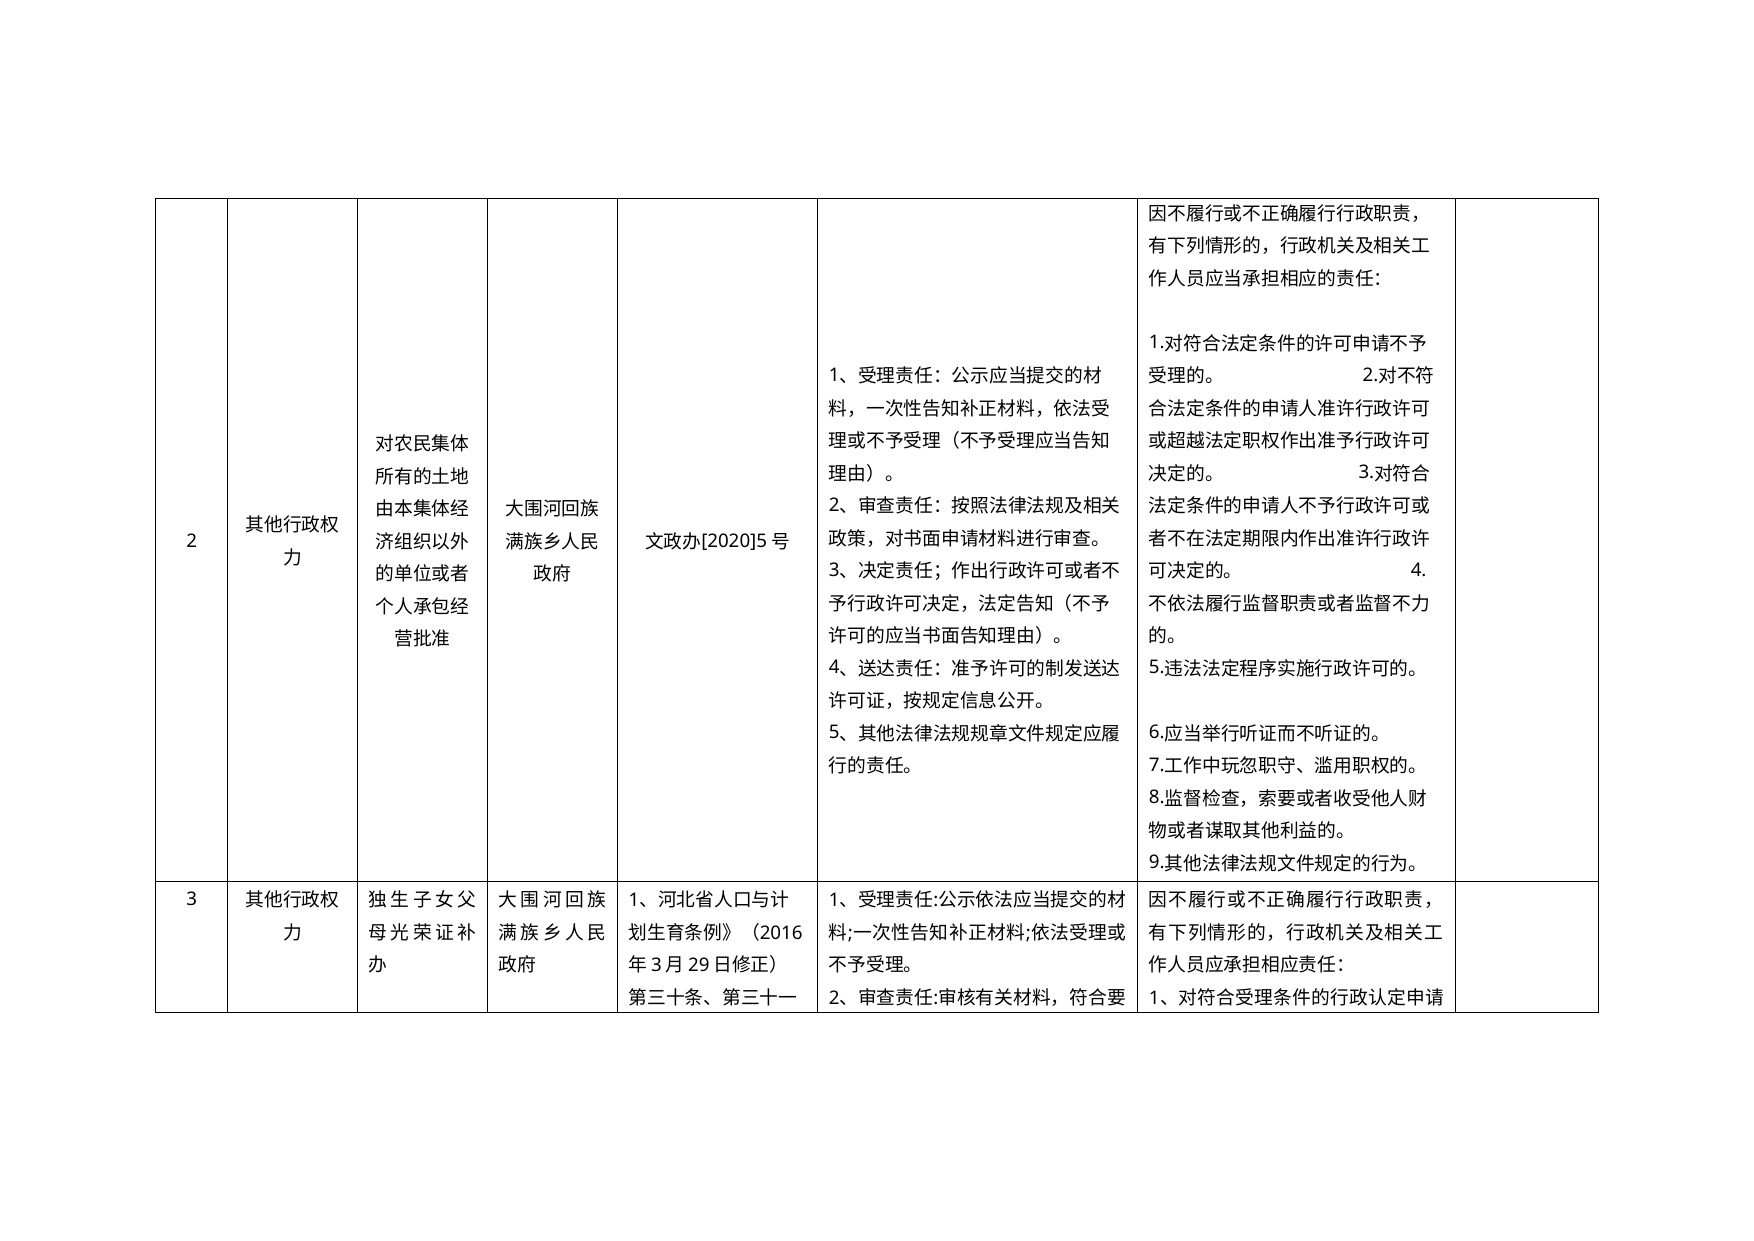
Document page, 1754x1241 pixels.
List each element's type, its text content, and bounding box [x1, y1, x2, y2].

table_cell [618, 882, 817, 1012]
table_cell 大围河回族满族乡人民政府 [488, 882, 617, 1012]
table_cell 独生子女父母光荣证补办 [358, 882, 487, 1012]
table_cell 其他行政权力 [228, 882, 357, 1012]
table_cell 因不履行或不正确履行行政职责，有下列情形的，行政机关及相关工作人员应当承担相应的责任： 1.对符合法定条件的许可申请不予受理的。 2.对不符合法定条件的申请人准许行政许可或超越法定职权作出准予行政许可决定的。 3.对符合法定条件的申请人不予行政许可或者不在法定期限内作出准许行政许可决定的。 4.不依法履行监督职责或者监督不力的。 5.违法法定程序实施行政许可的。 6.应当举行听证而不听证的。 7.工作中玩忽职守、滥用职权的。 8.监督检查，索要或者收受他人财物或者谋取其他利益的。 9.其他法律法规文件规定的行为。 [1138, 199, 1455, 881]
table_cell 其他行政权力 [228, 199, 357, 881]
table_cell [1138, 882, 1455, 1012]
table_cell 文政办[2020]5号 [618, 199, 817, 881]
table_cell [818, 882, 1137, 1012]
table_cell [1456, 882, 1598, 1012]
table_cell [818, 199, 1137, 881]
table_cell [1456, 199, 1598, 881]
table_cell 3 [156, 882, 227, 1012]
table_cell 大围河回族满族乡人民政府 [488, 199, 617, 881]
table_cell 对农民集体所有的土地由本集体经济组织以外的单位或者个人承包经营批准 [358, 199, 487, 881]
table_cell 2 [156, 199, 227, 881]
